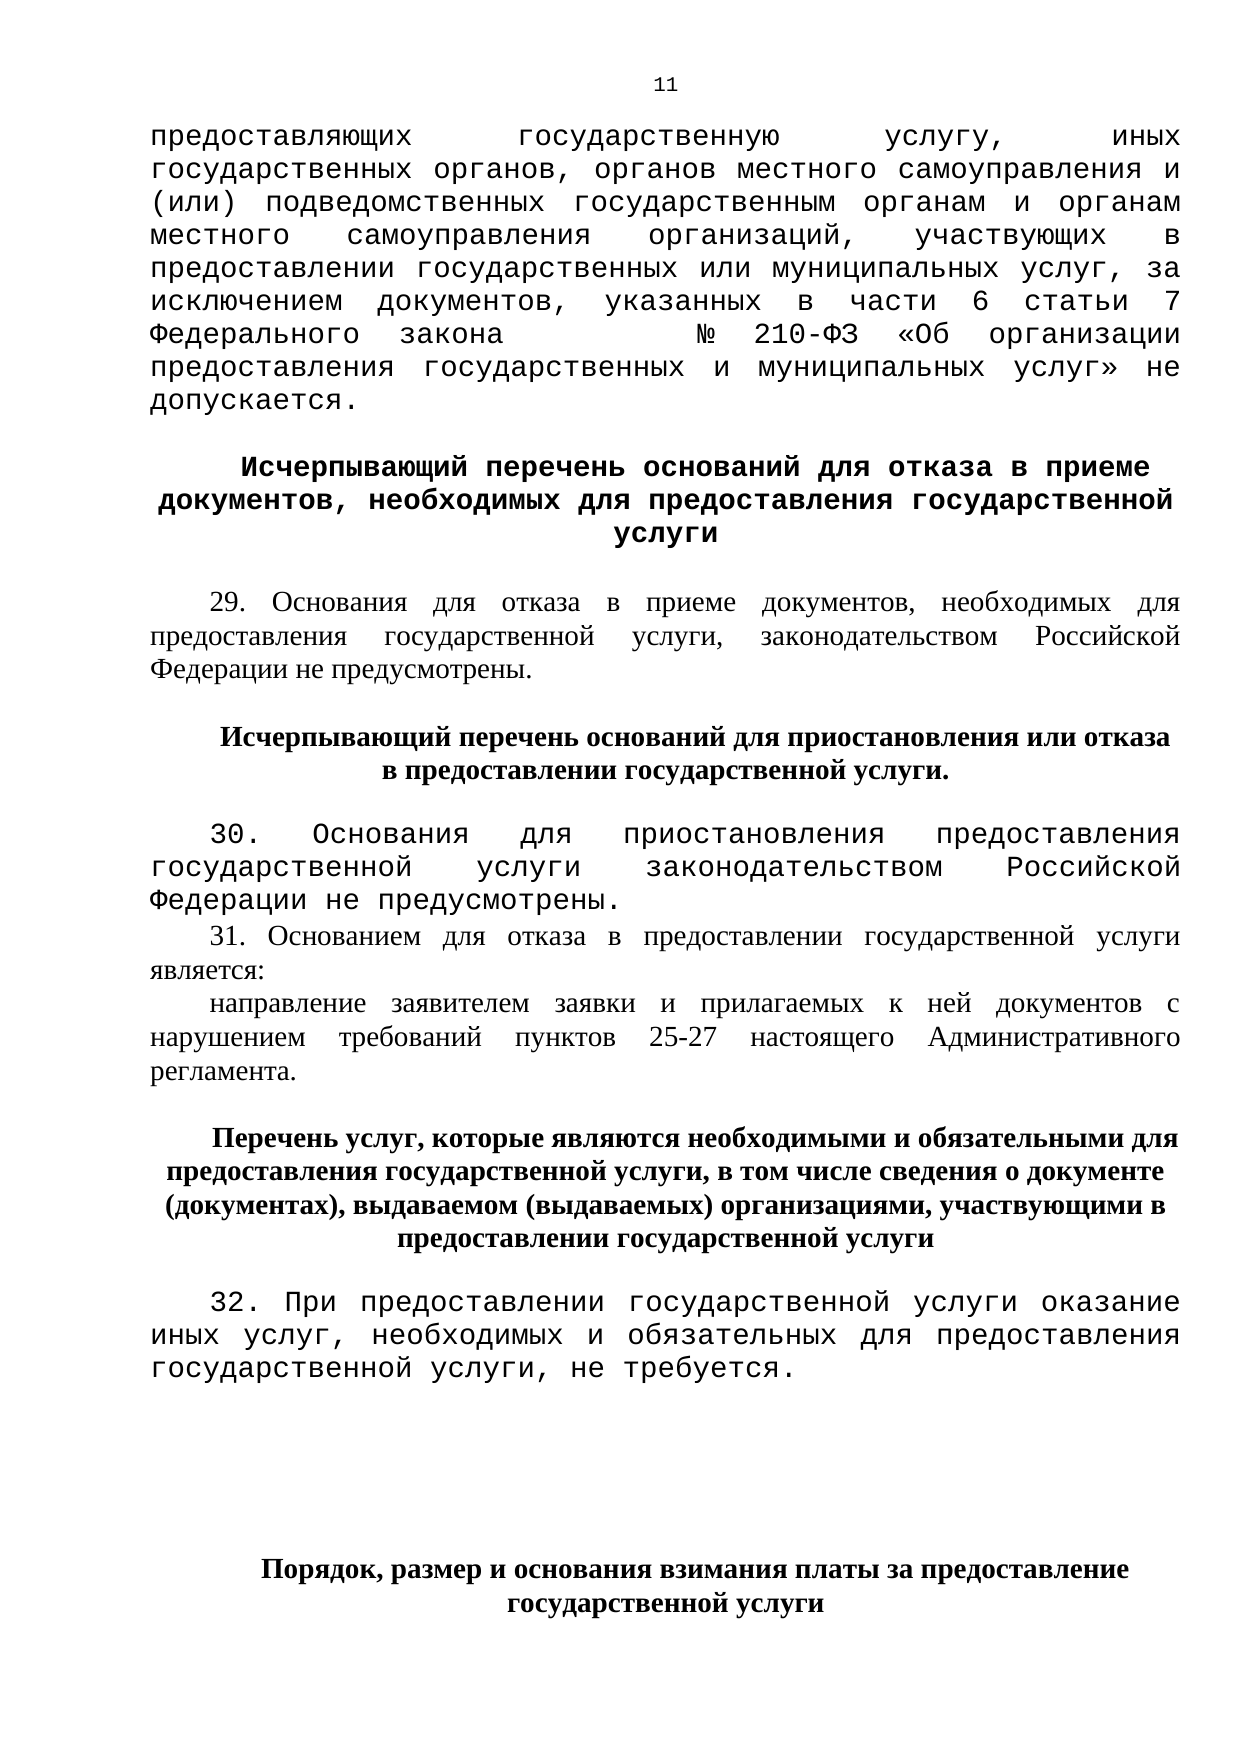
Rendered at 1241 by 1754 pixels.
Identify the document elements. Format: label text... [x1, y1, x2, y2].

text 31. Основанием для отказа в предоставлении государственной услуги является: [150, 918, 1181, 986]
text направление заявителем заявки и прилагаемых к ней документов с нарушением требований пунктов 25-27 настоящего Административного регламента. [150, 986, 1181, 1086]
text Исчерпывающий перечень оснований для отказа в приеме документов, необходимых для предоставления государственной услуги [150, 452, 1181, 551]
text 32. При предоставлении государственной услуги оказание иных услуг, необходимых и обязательных для предоставления государственной услуги, не требуется. [150, 1287, 1181, 1386]
text Исчерпывающий перечень оснований для приостановления или отказа в предоставлении государственной услуги. [150, 719, 1181, 786]
text 29. Основания для отказа в приеме документов, необходимых для предоставления государственной услуги, законодательством Российской Федерации не предусмотрены. [150, 584, 1181, 685]
text Перечень услуг, которые являются необходимыми и обязательными для предоставления государственной услуги, в том числе сведения о документе (документах), выдаваемом (выдаваемых) организациями, участвующими в предоставлении государственной услуги [150, 1120, 1181, 1254]
text Порядок, размер и основания взимания платы за предоставление государственной услуги [150, 1552, 1181, 1619]
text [150, 118, 1181, 418]
text 30. Основания для приостановления предоставления государственной услуги законодательством Российской Федерации не предусмотрены. [150, 819, 1181, 918]
